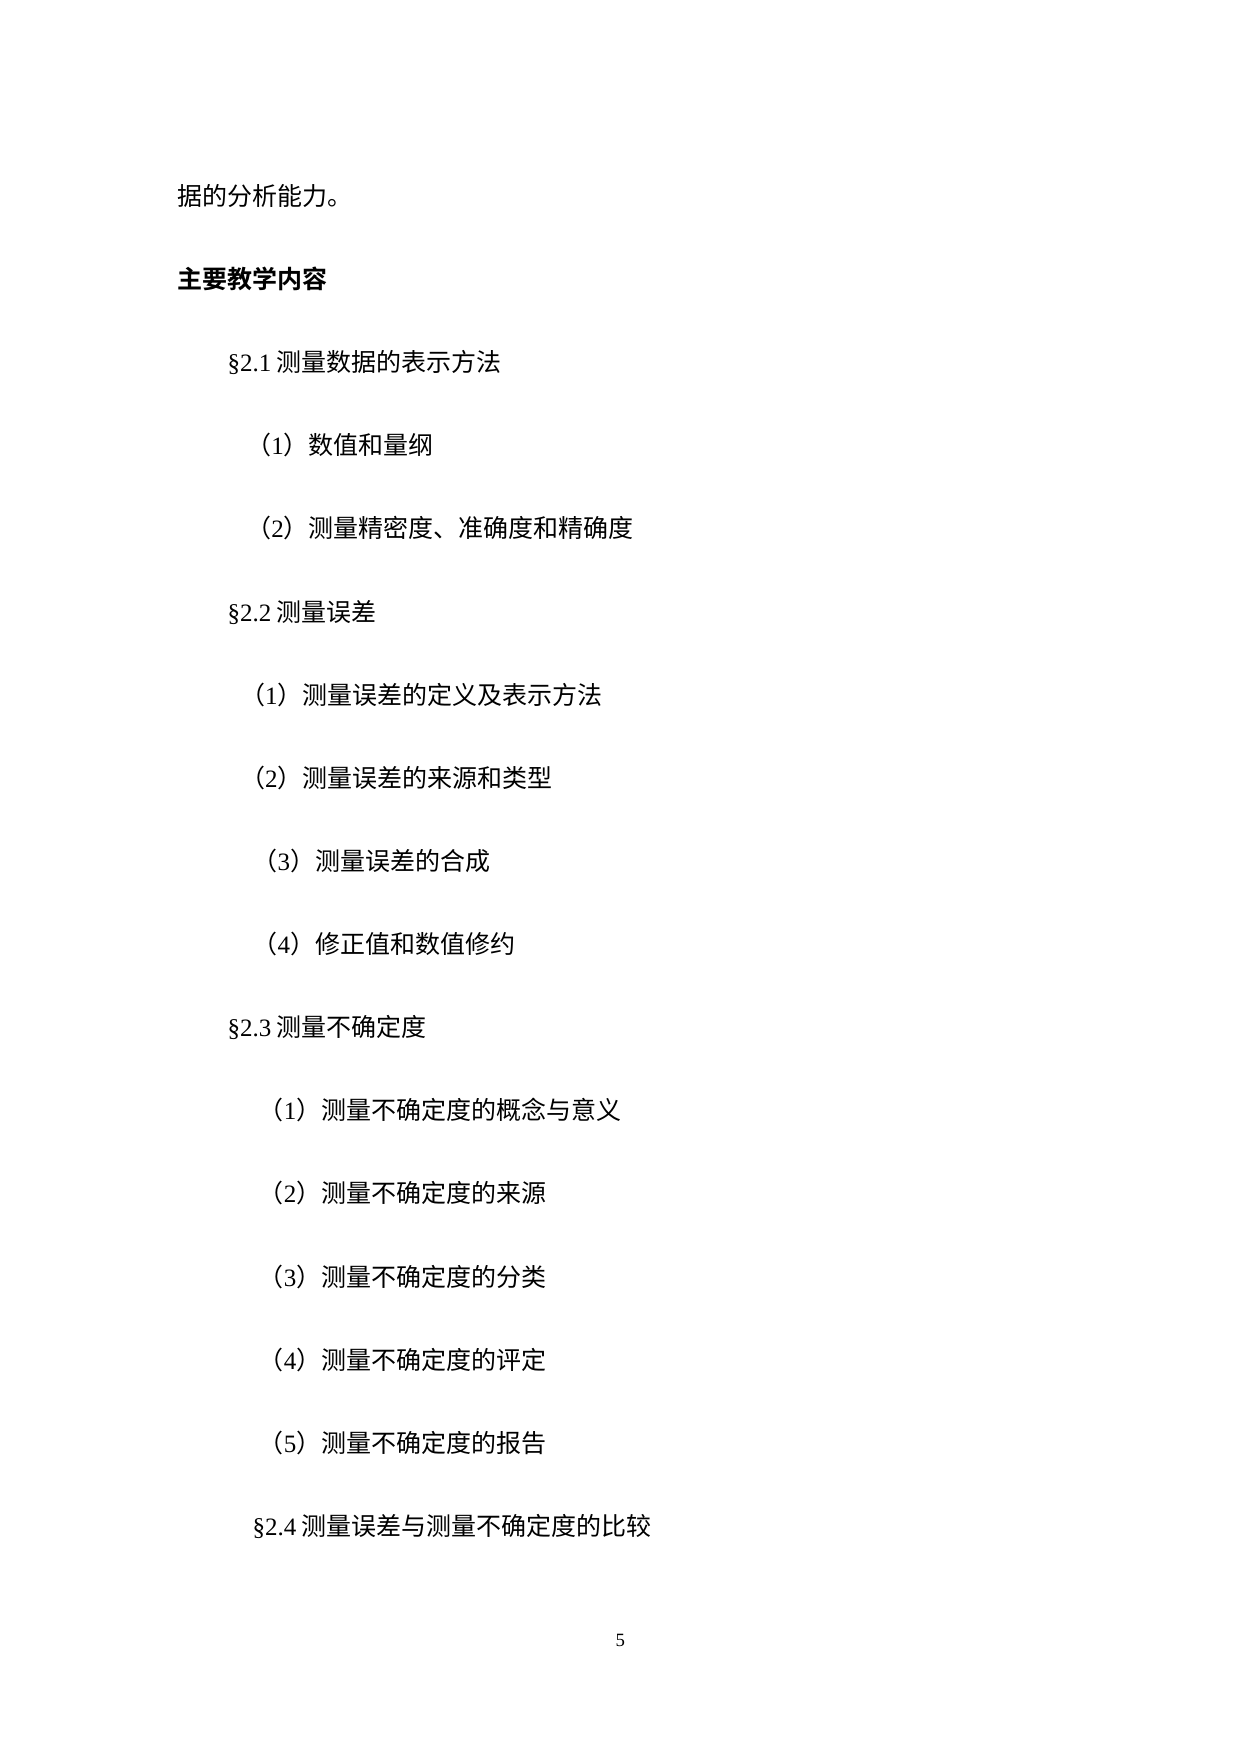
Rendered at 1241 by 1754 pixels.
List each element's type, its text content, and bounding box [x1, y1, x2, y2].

text §2.3测量不确定度 [177, 993, 1063, 1058]
text （2）测量精密度、准确度和精确度 [177, 494, 1063, 559]
text （1）数值和量纲 [177, 411, 1063, 476]
text §2.4测量误差与测量不确定度的比较 [177, 1492, 1063, 1557]
text （1）测量不确定度的概念与意义 [177, 1076, 1063, 1141]
text 主要教学内容 [177, 245, 1063, 310]
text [177, 162, 1063, 227]
text （4）测量不确定度的评定 [177, 1326, 1063, 1391]
text （5）测量不确定度的报告 [177, 1409, 1063, 1474]
text （3）测量不确定度的分类 [177, 1243, 1063, 1308]
text §2.2测量误差 [177, 578, 1063, 643]
text （3）测量误差的合成 [177, 827, 1063, 892]
text （2）测量不确定度的来源 [177, 1159, 1063, 1224]
text （2）测量误差的来源和类型 [177, 744, 1063, 809]
text （1）测量误差的定义及表示方法 [177, 661, 1063, 726]
text （4）修正值和数值修约 [177, 910, 1063, 975]
text §2.1测量数据的表示方法 [177, 328, 1063, 393]
